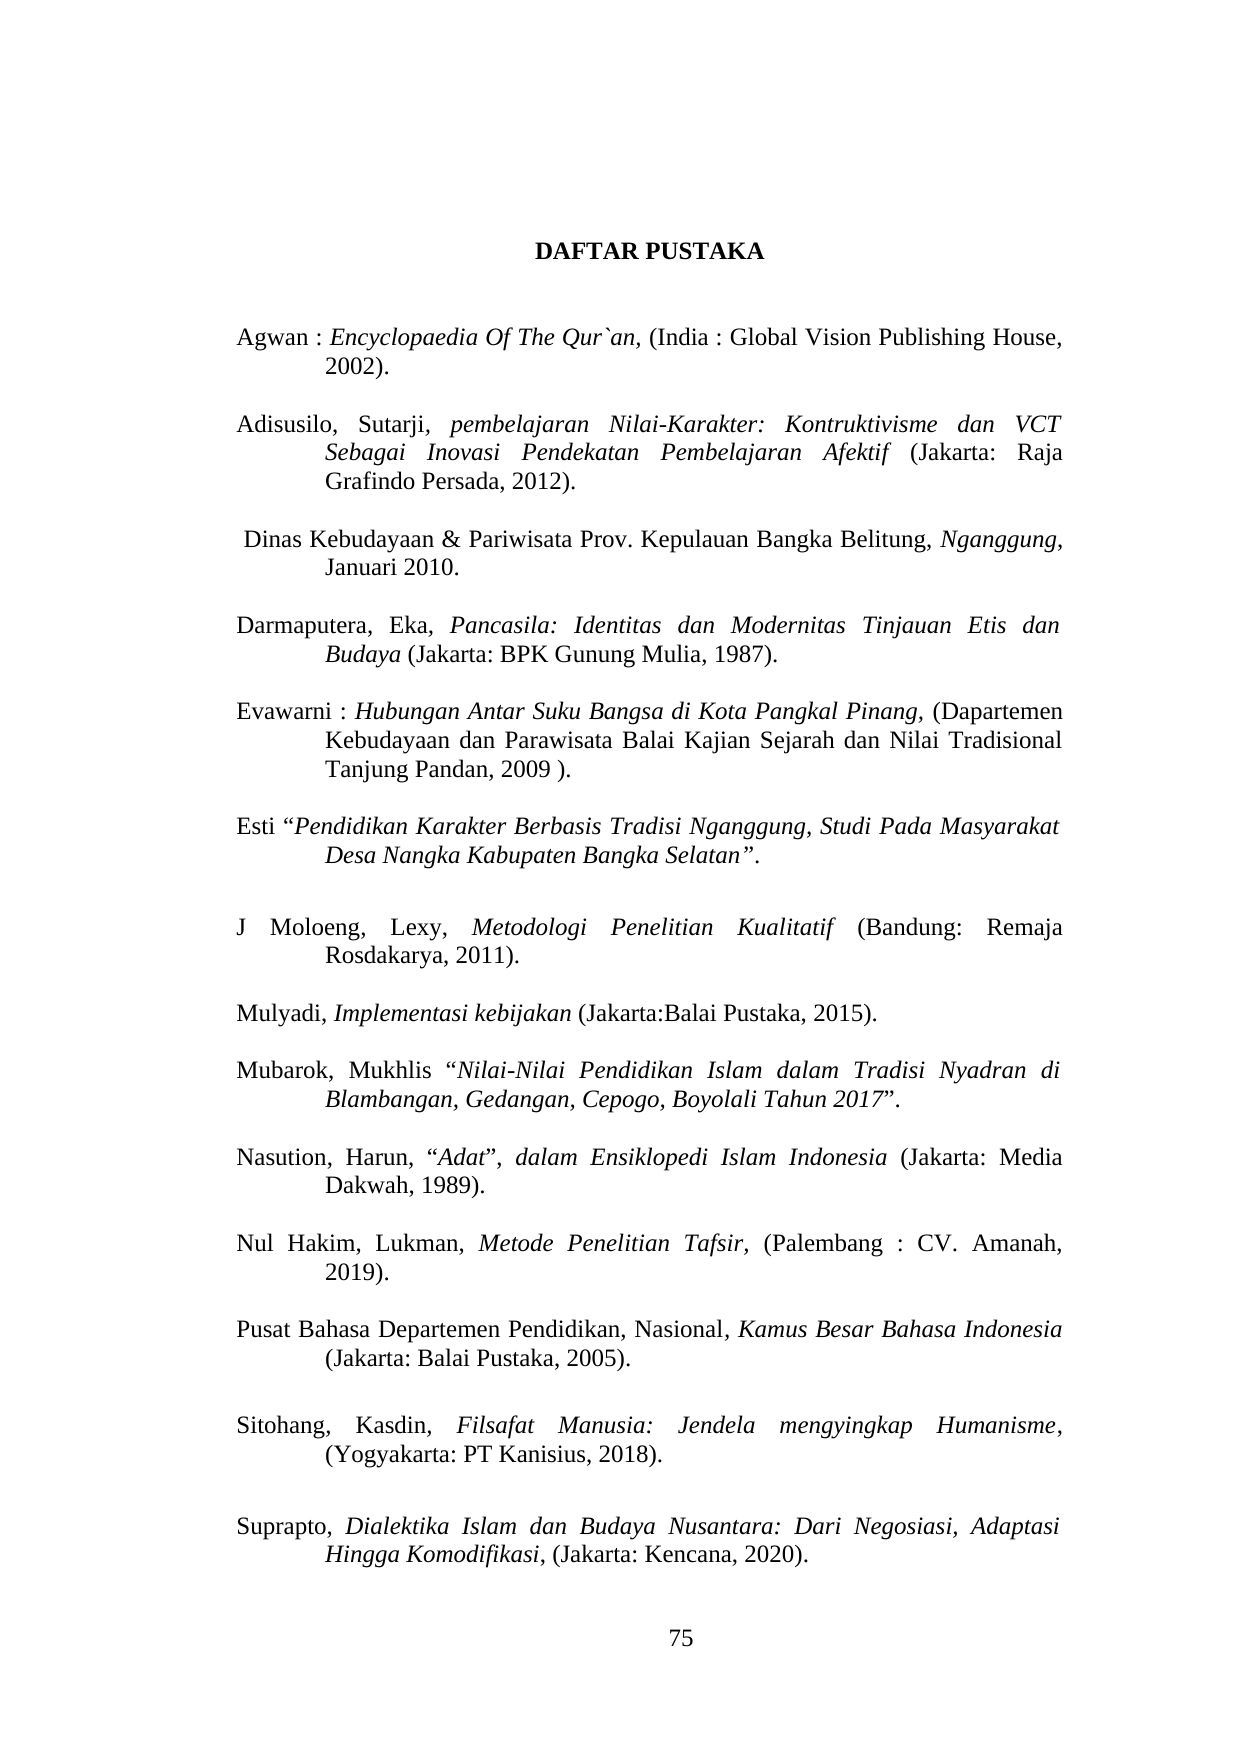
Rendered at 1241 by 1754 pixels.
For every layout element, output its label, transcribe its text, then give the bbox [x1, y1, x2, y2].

text J Moloeng, Lexy, Metodologi Penelitian Kualitatif (Bandung: Remaja Rosdakarya, 2011). [236, 912, 1063, 969]
text Mulyadi, Implementasi kebijakan (Jakarta:Balai Pustaka, 2015). [236, 998, 1063, 1027]
text Dinas Kebudayaan & Pariwisata Prov. Kepulauan Bangka Belitung, Nganggung, Januari 2010. [236, 524, 1063, 581]
text Nul Hakim, Lukman, Metode Penelitian Tafsir, (Palembang : CV. Amanah, 2019). [236, 1228, 1063, 1286]
text Agwan : Encyclopaedia Of The Qur`an, (India : Global Vision Publishing House, 2002). [236, 322, 1063, 380]
text DAFTAR PUSTAKA [236, 236, 1063, 265]
text Nasution, Harun, “Adat”, dalam Ensiklopedi Islam Indonesia (Jakarta: Media Dakwah, 1989). [236, 1142, 1063, 1199]
text Mubarok, Mukhlis “Nilai-Nilai Pendidikan Islam dalam Tradisi Nyadran di Blambangan, Gedangan, Cepogo, Boyolali Tahun 2017”. [236, 1056, 1063, 1113]
text Suprapto, Dialektika Islam dan Budaya Nusantara: Dari Negosiasi, Adaptasi Hingga Komodifikasi, (Jakarta: Kencana, 2020). [236, 1511, 1063, 1568]
text Darmaputera, Eka, Pancasila: Identitas dan Modernitas Tinjauan Etis dan Budaya (Jakarta: BPK Gunung Mulia, 1987). [236, 610, 1063, 667]
text Pusat Bahasa Departemen Pendidikan, Nasional, Kamus Besar Bahasa Indonesia (Jakarta: Balai Pustaka, 2005). [236, 1314, 1063, 1372]
text Adisusilo, Sutarji, pembelajaran Nilai-Karakter: Kontruktivisme dan VCT Sebagai Inovasi Pendekatan Pembelajaran Afektif (Jakarta: Raja Grafindo Persada, 2012). [236, 409, 1063, 495]
text Esti “Pendidikan Karakter Berbasis Tradisi Nganggung, Studi Pada Masyarakat Desa Nangka Kabupaten Bangka Selatan”. [236, 811, 1063, 869]
text Evawarni : Hubungan Antar Suku Bangsa di Kota Pangkal Pinang, (Dapartemen Kebudayaan dan Parawisata Balai Kajian Sejarah dan Nilai Tradisional Tanjung Pandan, 2009 ). [236, 696, 1063, 782]
text Sitohang, Kasdin, Filsafat Manusia: Jendela mengyingkap Humanisme, (Yogyakarta: PT Kanisius, 2018). [236, 1410, 1063, 1468]
